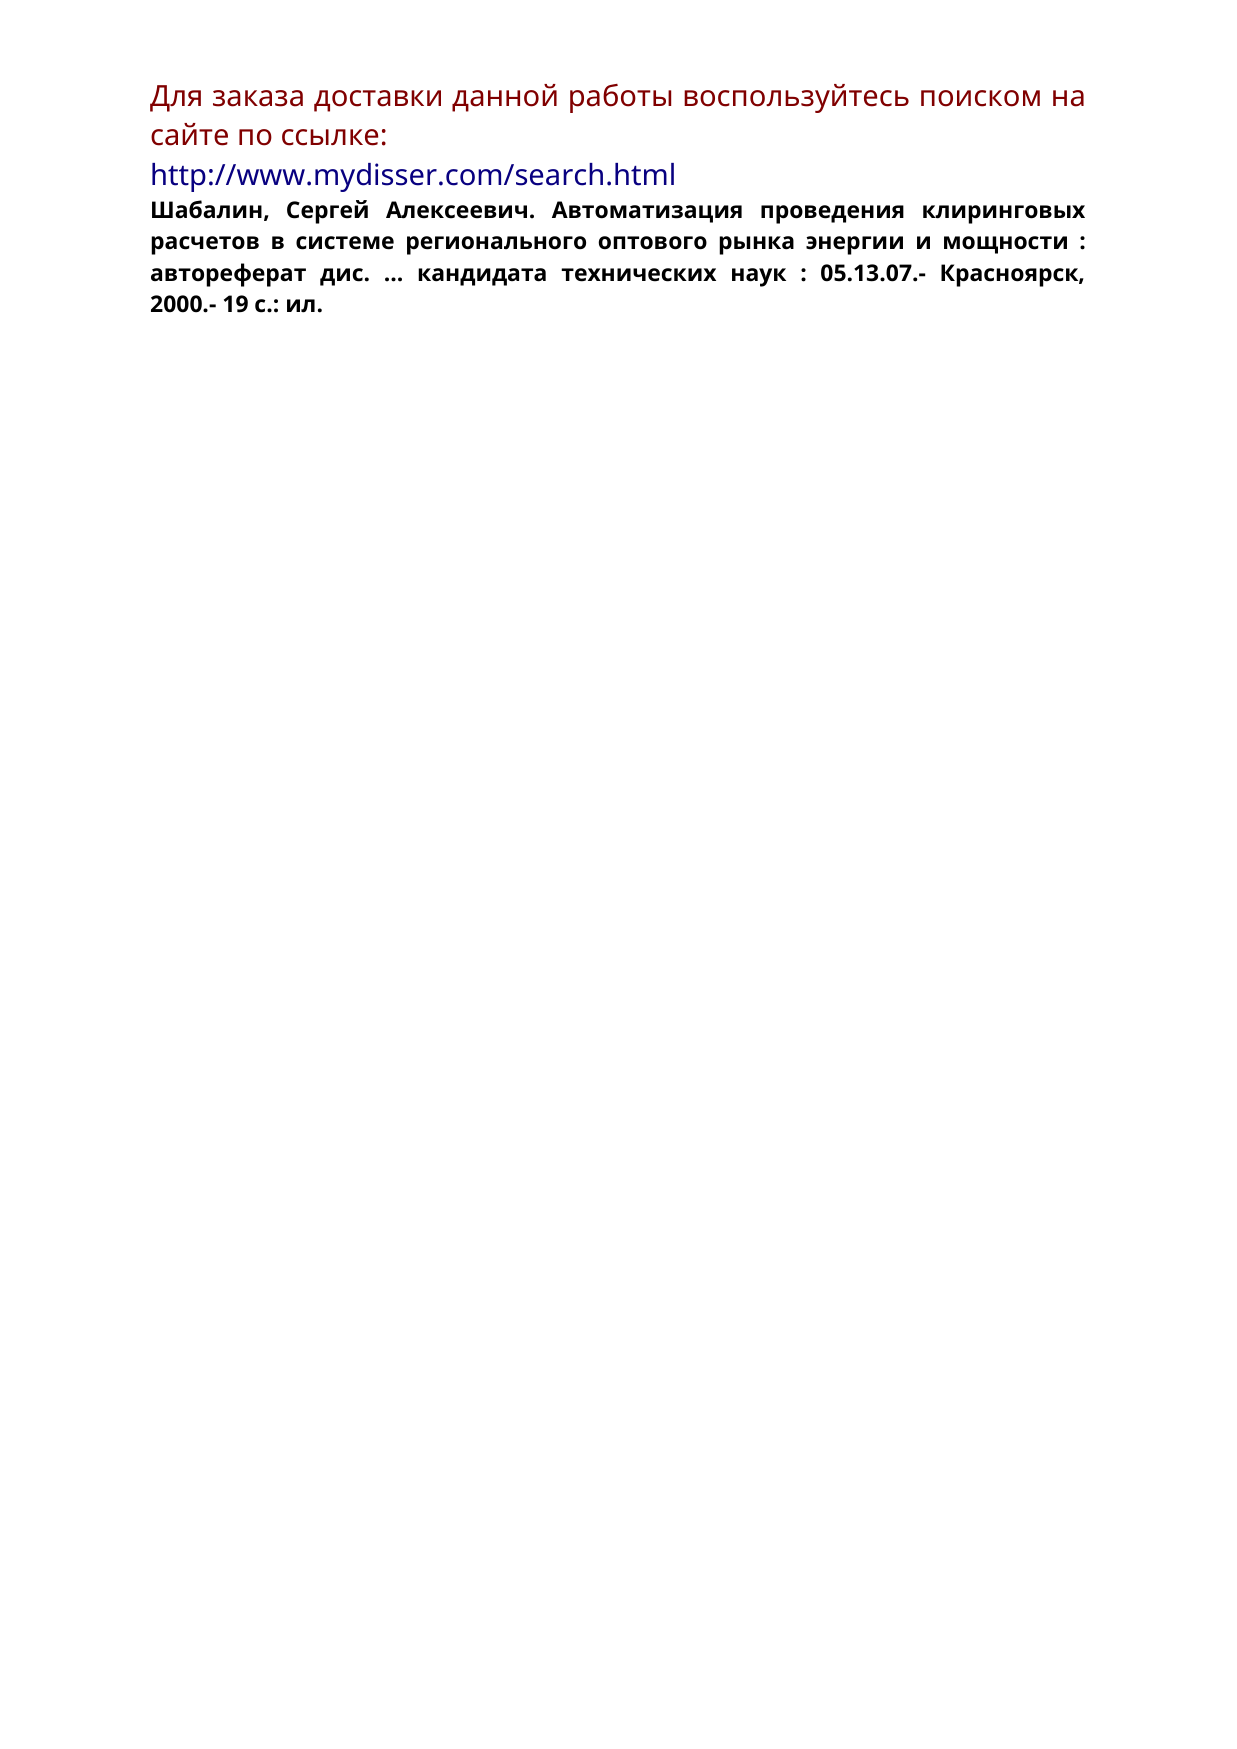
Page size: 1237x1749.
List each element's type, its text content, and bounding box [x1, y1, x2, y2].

text Шабалин, Сергей Алексеевич. Автоматизация проведения клиринговых расчетов в системе регионального оптового рынка энергии и мощности : автореферат дис. ... кандидата технических наук : 05.13.07.- Красноярск, 2000.- 19 с.: ил. [150, 194, 1086, 319]
